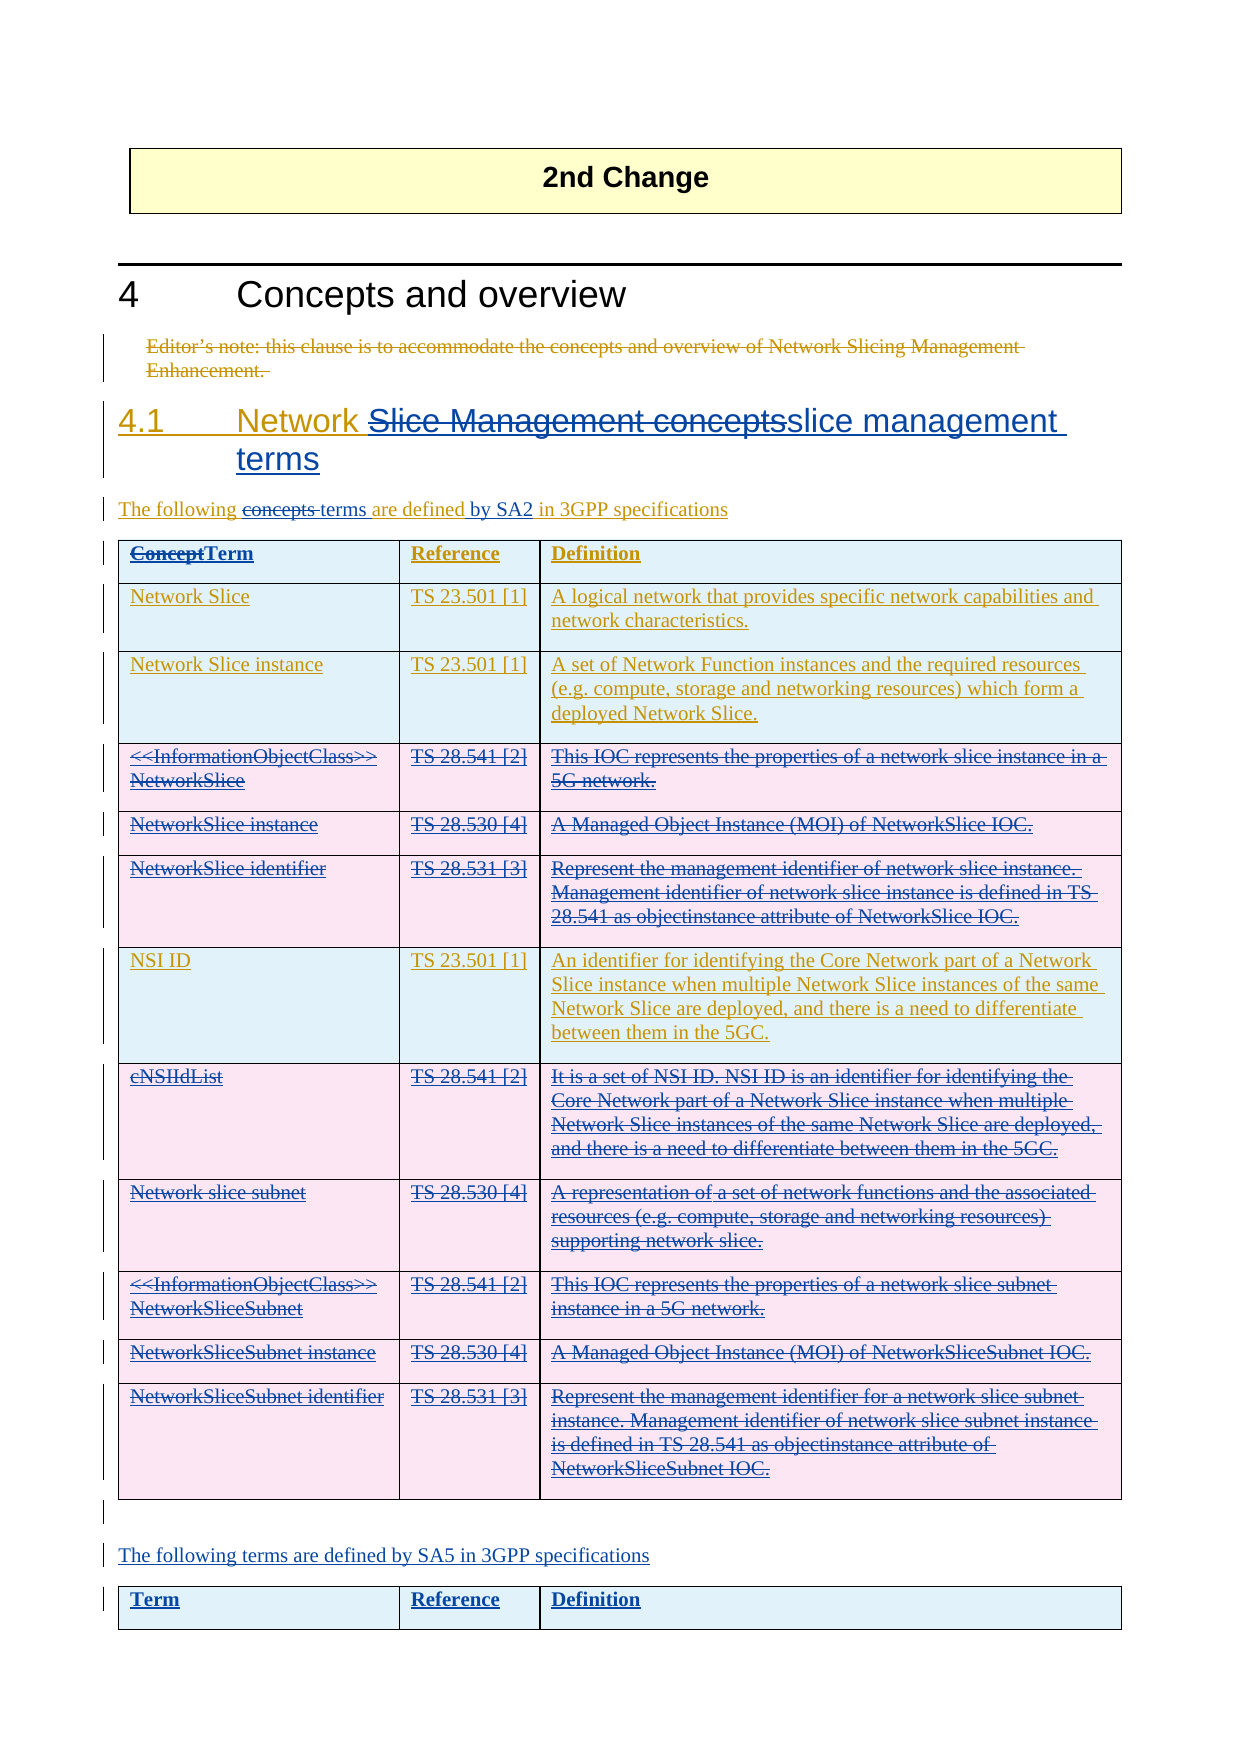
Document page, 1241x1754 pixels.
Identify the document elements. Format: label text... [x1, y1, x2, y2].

subtitle 4 Concepts and overview [118, 266, 1122, 315]
table_header 2nd Change [131, 149, 1121, 213]
